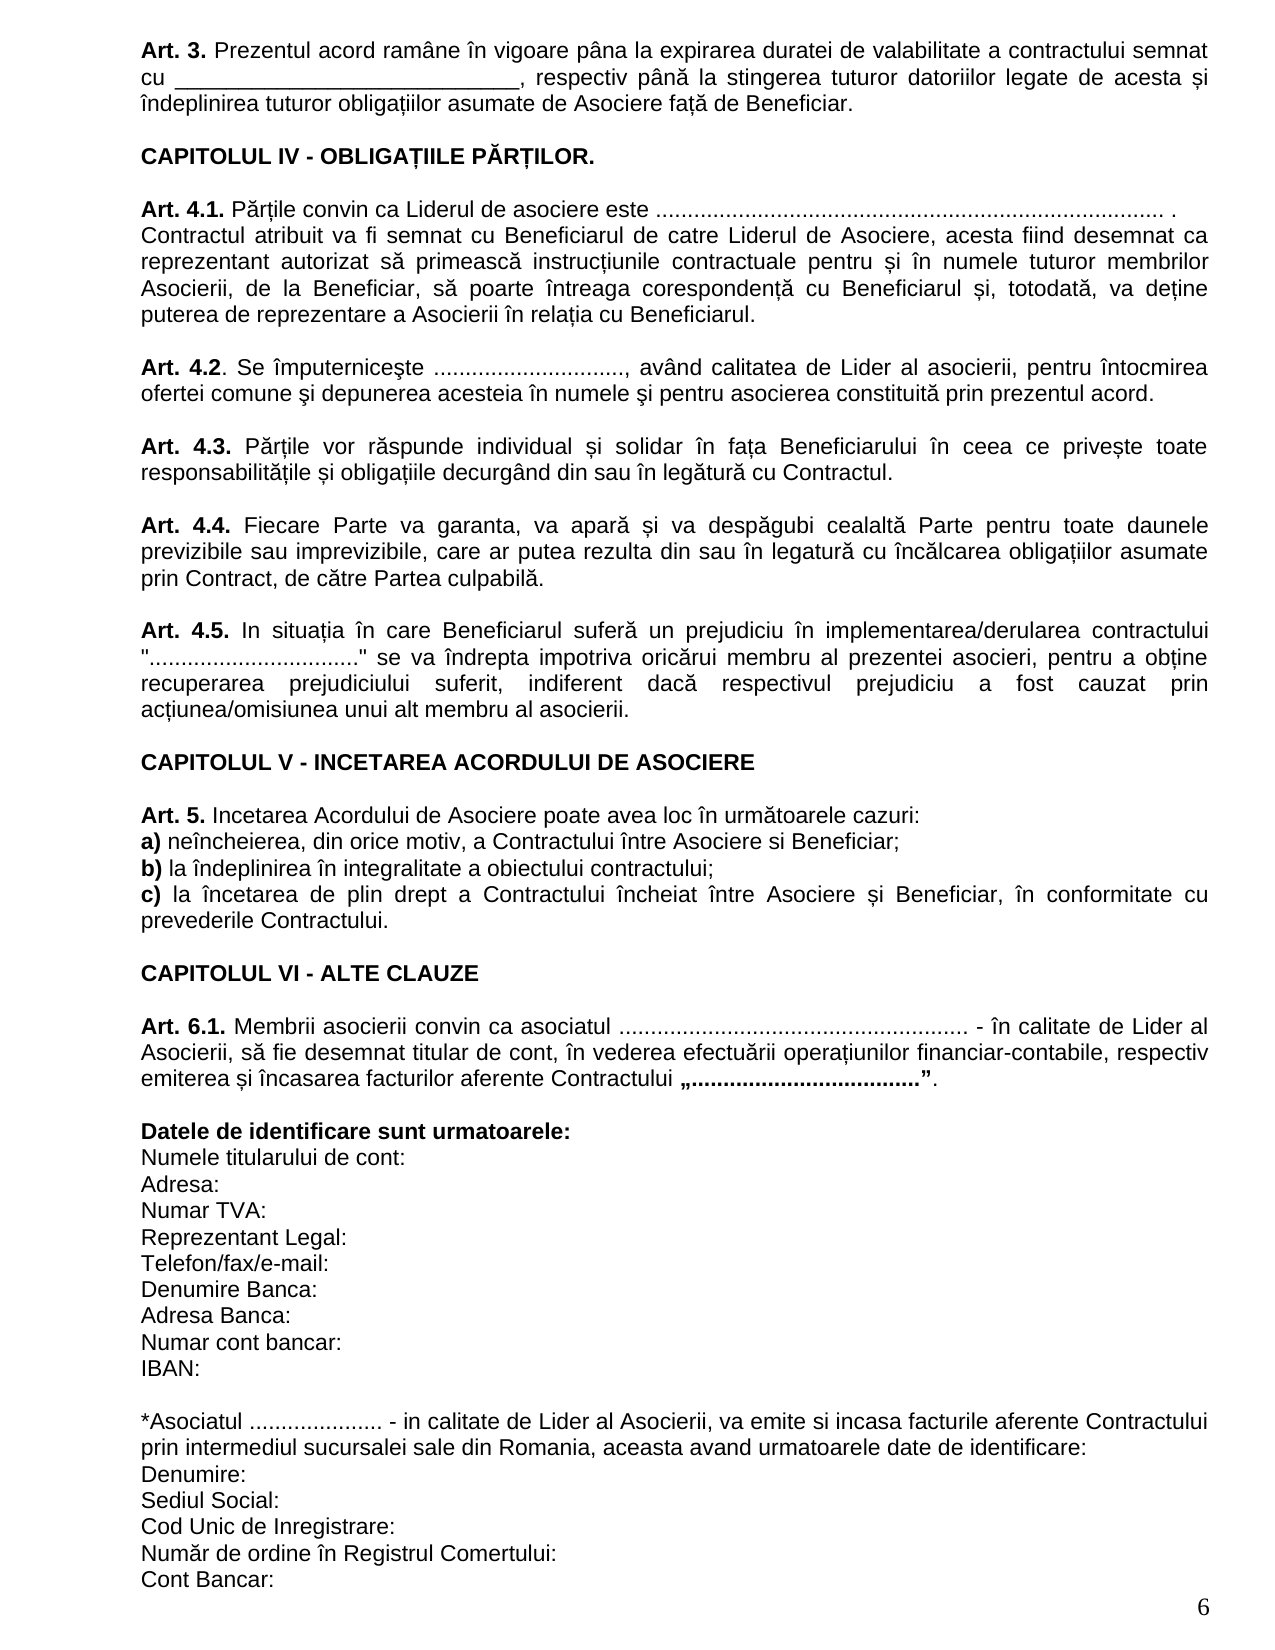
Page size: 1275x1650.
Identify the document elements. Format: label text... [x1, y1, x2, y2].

text Datele de identificare sunt urmatoarele: [141, 1118, 1209, 1144]
text Numar TVA: [141, 1197, 1209, 1223]
text Art. 3. Prezentul acord ramâne în vigoare pâna la expirarea duratei de valabilitate a contractului semnat cu ___________________________, respectiv până la stingerea tuturor datoriilor legate de acesta și îndeplinirea tuturor obligațiilor asumate de Asociere față de Beneficiar. [141, 37, 1209, 117]
text Art. 4.5. In situația în care Beneficiarul suferă un prejudiciu în implementarea/derularea contractului "................................." se va îndrepta impotriva oricărui membru al prezentei asocieri, pentru a obține recuperarea prejudiciului suferit, indiferent dacă respectivul prejudiciu a fost cauzat prin acțiunea/omisiunea unui alt membru al asocierii. [141, 617, 1209, 723]
text a) neîncheierea, din orice motiv, a Contractului între Asociere si Beneficiar; [141, 828, 1209, 854]
text Numar cont bancar: [141, 1329, 1209, 1355]
text Art. 4.1. Părțile convin ca Liderul de asociere este ................................................................................ . [141, 196, 1209, 222]
text Telefon/fax/e-mail: [141, 1250, 1209, 1276]
text Art. 6.1. Membrii asocierii convin ca asociatul ....................................................... - în calitate de Lider al Asocierii, să fie desemnat titular de cont, în vederea efectuării operațiunilor financiar-contabile, respectiv emiterea și încasarea facturilor aferente Contractului „....................................”. [141, 1013, 1209, 1092]
text Număr de ordine în Registrul Comertului: [141, 1540, 1209, 1566]
text Adresa Banca: [141, 1302, 1209, 1329]
text IBAN: [141, 1355, 1209, 1382]
text Art. 4.4. Fiecare Parte va garanta, va apară și va despăgubi cealaltă Parte pentru toate daunele previzibile sau imprevizibile, care ar putea rezulta din sau în legatură cu încălcarea obligațiilor asumate prin Contract, de către Partea culpabilă. [141, 512, 1209, 591]
text b) la îndeplinirea în integralitate a obiectului contractului; [141, 854, 1209, 881]
text CAPITOLUL VI - ALTE CLAUZE [141, 960, 1209, 986]
text Art. 5. Incetarea Acordului de Asociere poate avea loc în următoarele cazuri: [141, 802, 1209, 828]
text Cod Unic de Inregistrare: [141, 1513, 1209, 1540]
text CAPITOLUL V - INCETAREA ACORDULUI DE ASOCIERE [141, 749, 1209, 775]
text *Asociatul ..................... - in calitate de Lider al Asocierii, va emite si incasa facturile aferente Contractului prin intermediul sucursalei sale din Romania, aceasta avand urmatoarele date de identificare: [141, 1408, 1209, 1461]
text Denumire Banca: [141, 1276, 1209, 1302]
text Cont Bancar: [141, 1566, 1209, 1592]
text Sediul Social: [141, 1487, 1209, 1513]
text c) la încetarea de plin drept a Contractului încheiat între Asociere și Beneficiar, în conformitate cu prevederile Contractului. [141, 881, 1209, 933]
text Adresa: [141, 1171, 1209, 1197]
text CAPITOLUL IV - OBLIGAȚIILE PĂRȚILOR. [141, 143, 1209, 169]
text Art. 4.3. Părțile vor răspunde individual și solidar în fața Beneficiarului în ceea ce privește toate responsabilitățile și obligațiile decurgând din sau în legătură cu Contractul. [141, 433, 1209, 486]
text Denumire: [141, 1461, 1209, 1487]
text Numele titularului de cont: [141, 1144, 1209, 1171]
text Contractul atribuit va fi semnat cu Beneficiarul de catre Liderul de Asociere, acesta fiind desemnat ca reprezentant autorizat să primească instrucțiunile contractuale pentru și în numele tuturor membrilor Asocierii, de la Beneficiar, să poarte întreaga corespondență cu Beneficiarul și, totodată, va deține puterea de reprezentare a Asocierii în relația cu Beneficiarul. [141, 222, 1209, 327]
text Reprezentant Legal: [141, 1223, 1209, 1250]
text Art. 4.2. Se împuterniceşte .............................., având calitatea de Lider al asocierii, pentru întocmirea ofertei comune şi depunerea acesteia în numele şi pentru asocierea constituită prin prezentul acord. [141, 354, 1209, 406]
